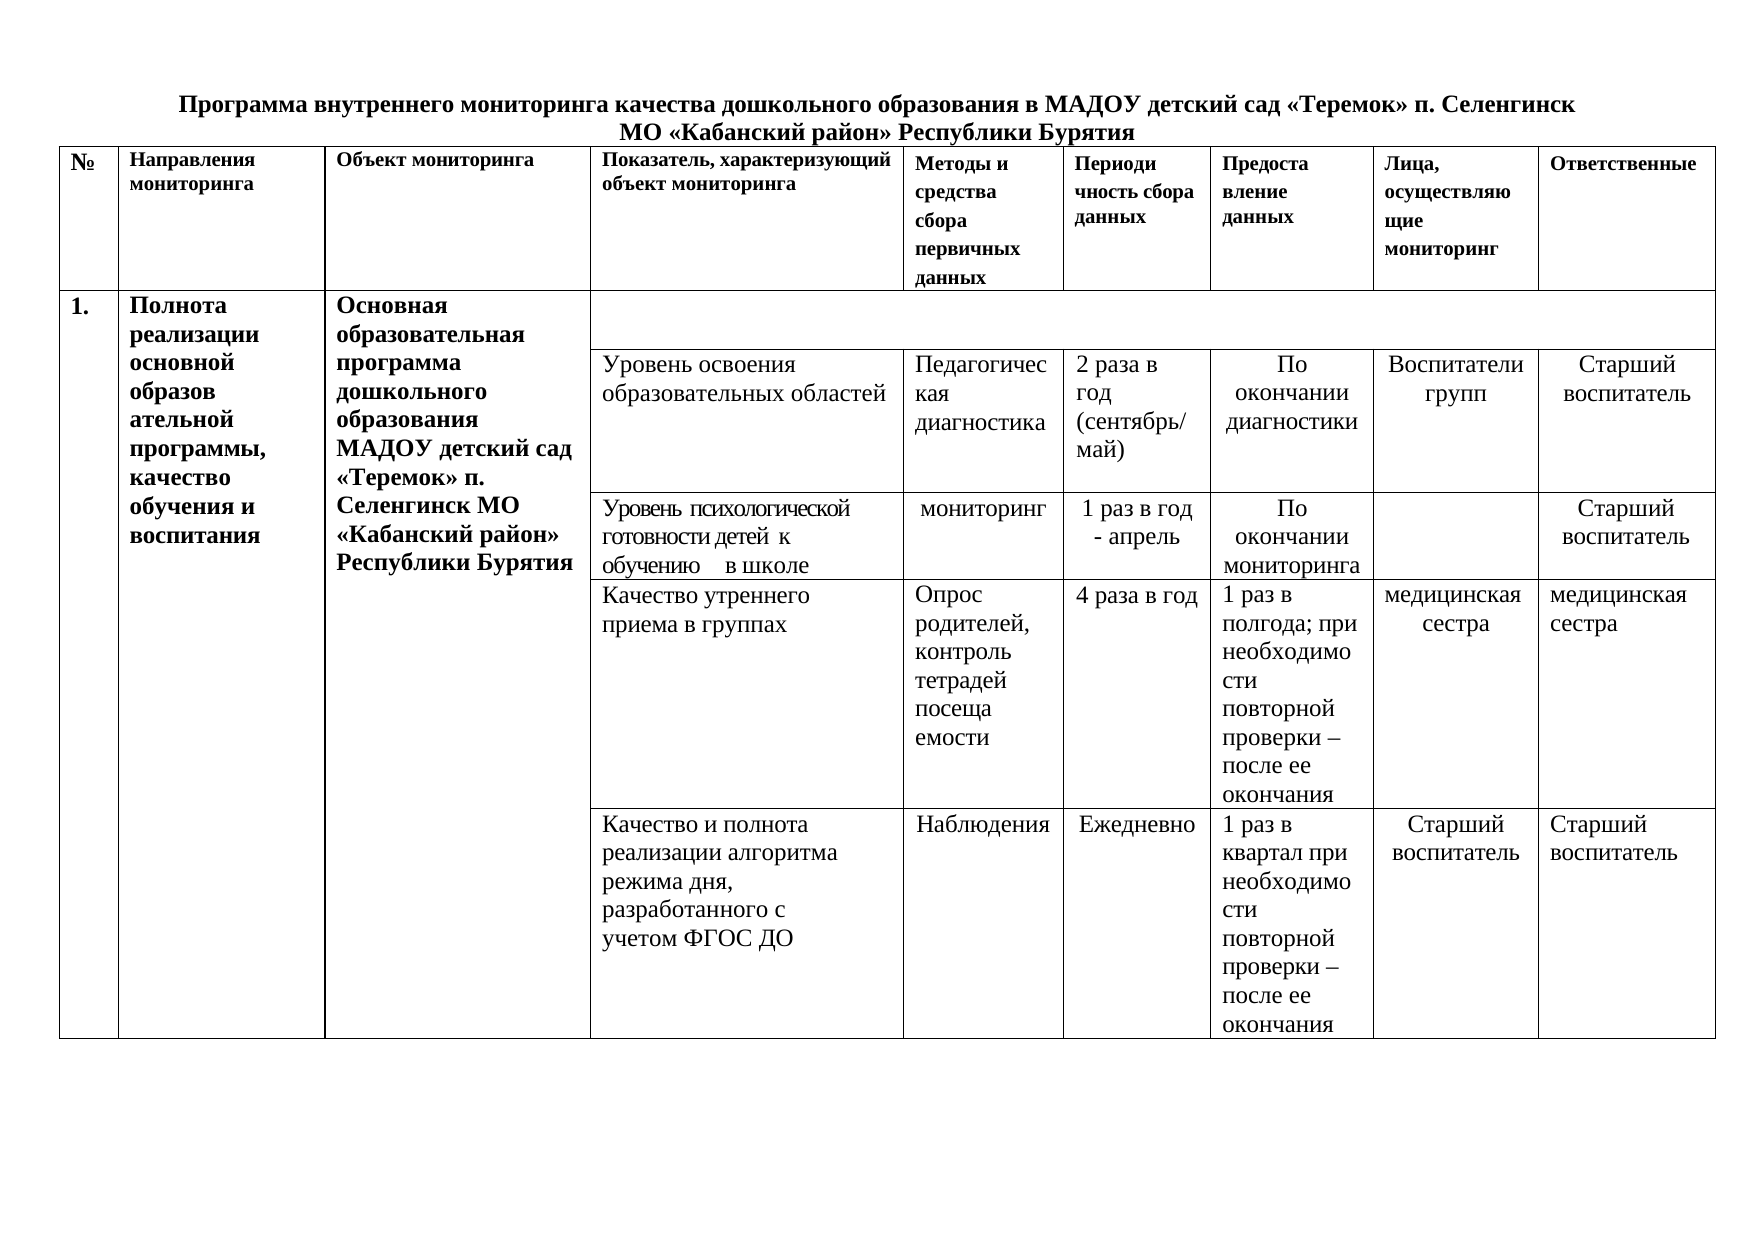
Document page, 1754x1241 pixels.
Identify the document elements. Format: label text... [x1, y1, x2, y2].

table_header Ответственные [1539, 147, 1715, 290]
table_cell 1. [60, 291, 118, 1038]
table_cell 1 раз в год - апрель [1064, 493, 1210, 579]
table_cell По окончании диагностики [1211, 350, 1373, 492]
table_cell Опрос родителей, контроль тетрадей посещаемости [904, 580, 1063, 808]
table_cell Воспитатели групп [1374, 350, 1538, 492]
table_cell Качество и полнота реализации алгоритма режима дня, разработанного с учетом ФГОС ДО [591, 809, 903, 1038]
table_header Предоставление данных [1211, 147, 1373, 290]
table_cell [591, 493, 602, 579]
table_cell Качество утреннего приема в группах [591, 580, 903, 808]
table_cell Старший воспитатель [1539, 493, 1715, 579]
table_header Периодичность сбора данных [1064, 147, 1210, 290]
table_cell Ежедневно [1064, 809, 1210, 1038]
table_header Показатель, характеризующий объект мониторинга [591, 147, 903, 290]
table_cell Полнота реализации основной образовательной программы, качество обучения и воспитания [119, 291, 324, 1038]
table_cell медицинская сестра [1374, 580, 1538, 808]
table_cell Старший воспитатель [1374, 809, 1538, 1038]
table_header Лица, осуществляющие мониторинг [1374, 147, 1538, 290]
table_cell Педагогическая диагностика [904, 350, 1063, 492]
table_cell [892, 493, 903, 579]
table_cell медицинская сестра [1539, 580, 1715, 808]
table_header Направления мониторинга [119, 147, 324, 290]
text Программа внутреннего мониторинга качества дошкольного образования в МАДОУ детский сад «Теремок» п. Селенгинск [118, 89, 1636, 117]
table_header № [60, 147, 118, 290]
table_cell [1374, 493, 1538, 579]
text МО «Кабанский район» Республики Бурятия [118, 117, 1636, 146]
table_cell Основная образовательная программа дошкольного образования МАДОУ детский сад «Теремок» п. Селенгинск МО «Кабанский район» Республики Бурятия [326, 291, 590, 1038]
table_cell Уровень освоения образовательных областей [591, 350, 903, 492]
table_header Объект мониторинга [326, 147, 590, 290]
table_cell Старший воспитатель [1539, 350, 1715, 492]
table_cell 4 раза в год [1064, 580, 1210, 808]
table_cell 1 раз в квартал при необходимости повторной проверки – после ее окончания [1211, 809, 1373, 1038]
table_cell Наблюдения [904, 809, 1063, 1038]
table_cell Старший воспитатель [1539, 809, 1715, 1038]
table_cell [591, 291, 1715, 348]
table_cell мониторинг [904, 493, 1063, 579]
